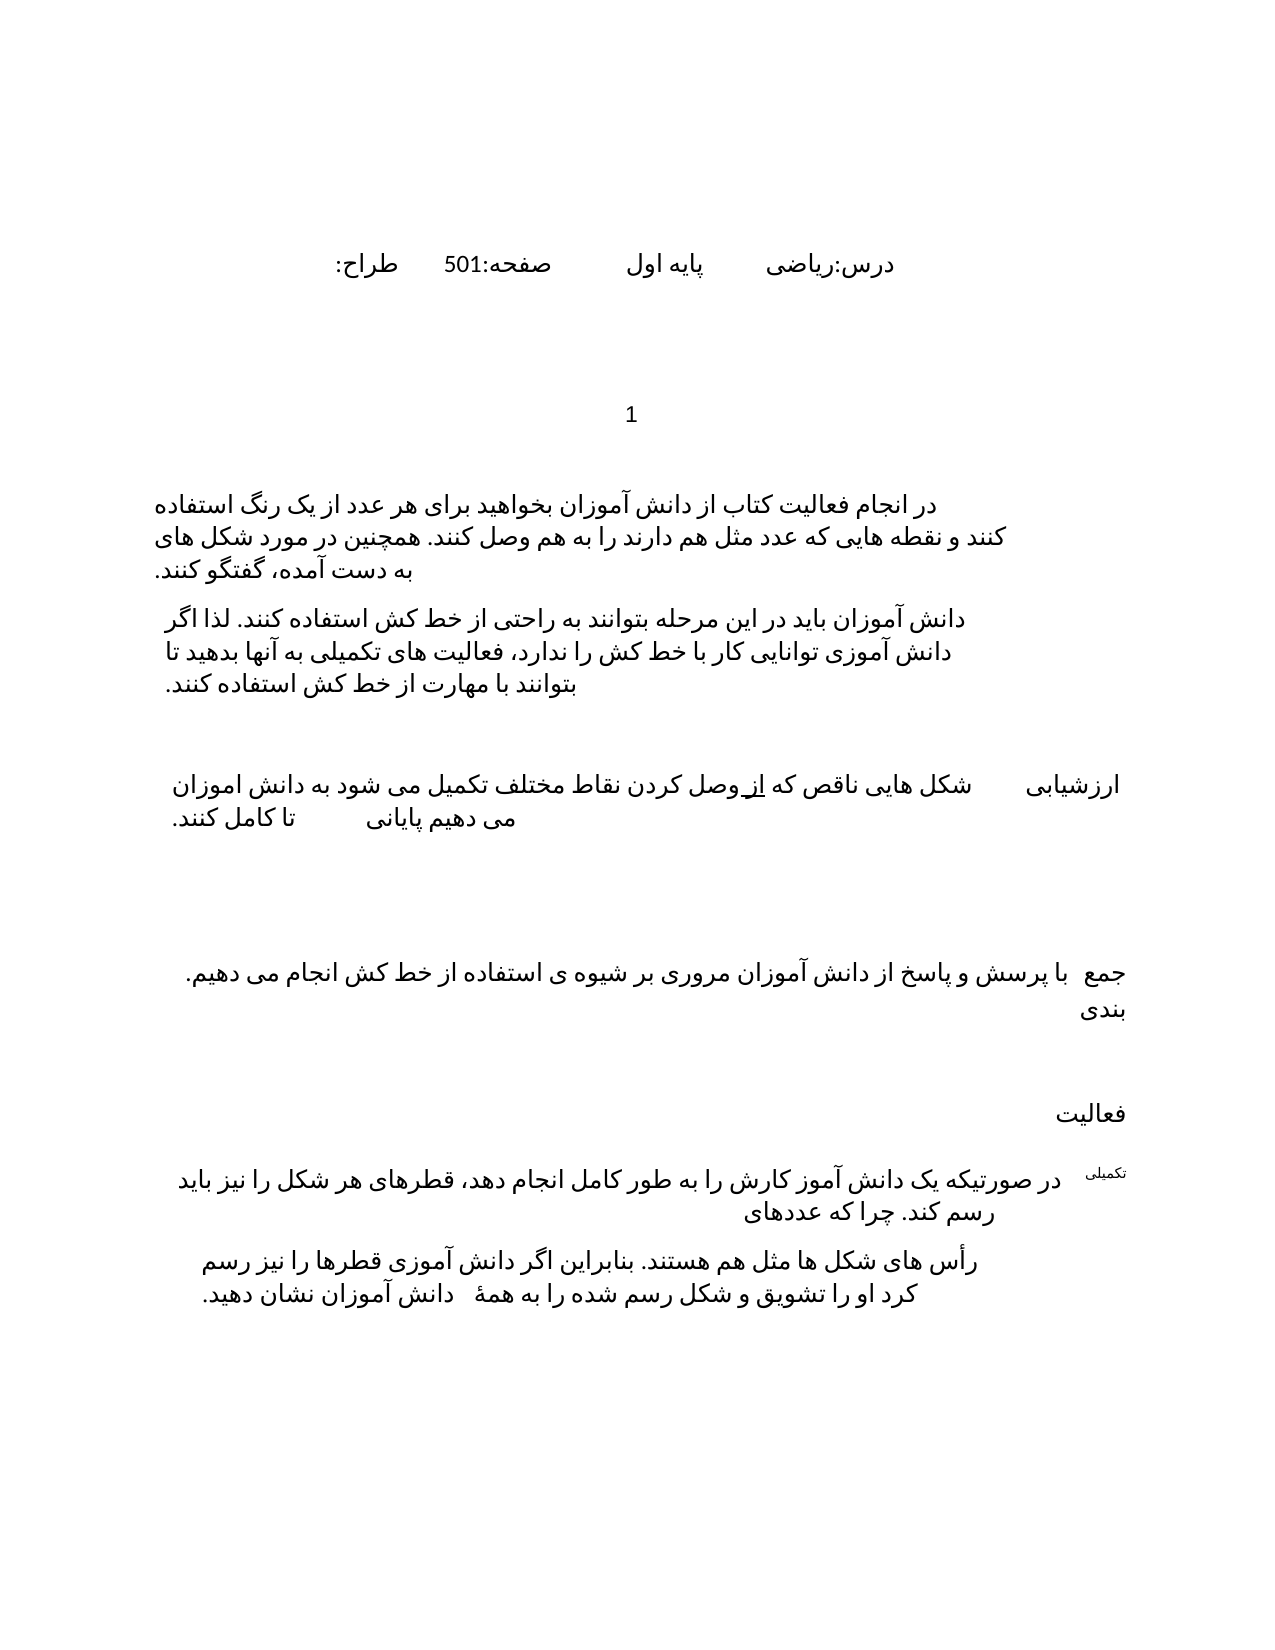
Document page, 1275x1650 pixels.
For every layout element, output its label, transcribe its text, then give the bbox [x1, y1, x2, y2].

text رسم کند. چرا که عددهای [738, 1194, 1012, 1227]
text درس:ریاضی پایه اول صفحه:501 طراح: [330, 251, 1125, 278]
text بندی [150, 996, 1126, 1023]
text فعاليت [150, 1101, 1126, 1128]
text تکميلی در صورتيکه يک دانش آموز کارش را به طور کامل انجام دهد، قطرهای هر شکل را نيز بايد [150, 1167, 1126, 1194]
text جمع با پرسش و پاسخ از دانش آموزان مروری بر شيوه ی استفاده از خط کش انجام می دهيم. [150, 960, 1126, 987]
text دانش آموزان بايد در اين مرحله بتوانند به راحتی از خط کش استفاده کنند. لذا اگر دانش آموزی توانايی کار با خط کش را ندارد، فعاليت های تکميلی به آنها بدهيد تا بتوانند با مهارت از خط کش استفاده کنند. [159, 601, 1012, 699]
text رأس های شکل ها مثل هم هستند. بنابراين اگر دانش آموزی قطرها را نيز رسم کرد او را تشويق و شکل رسم شده را به همهٔ دانش آموزان نشان دهيد. [196, 1243, 1012, 1309]
text در انجام فعاليت کتاب از دانش آموزان بخواهيد برای هر عدد از يک رنگ استفاده کنند و نقطه هايی که عدد مثل هم دارند را به هم وصل کنند. همچنين در مورد شکل های به دست آمده، گفتگو کنند. [148, 487, 1012, 585]
text ارزشيابی شکل هايی ناقص که از وصل کردن نقاط مختلف تکميل می شود به دانش اموزان می دهيم پايانی تا کامل کنند. [166, 767, 1125, 832]
text 1 [150, 401, 1107, 428]
